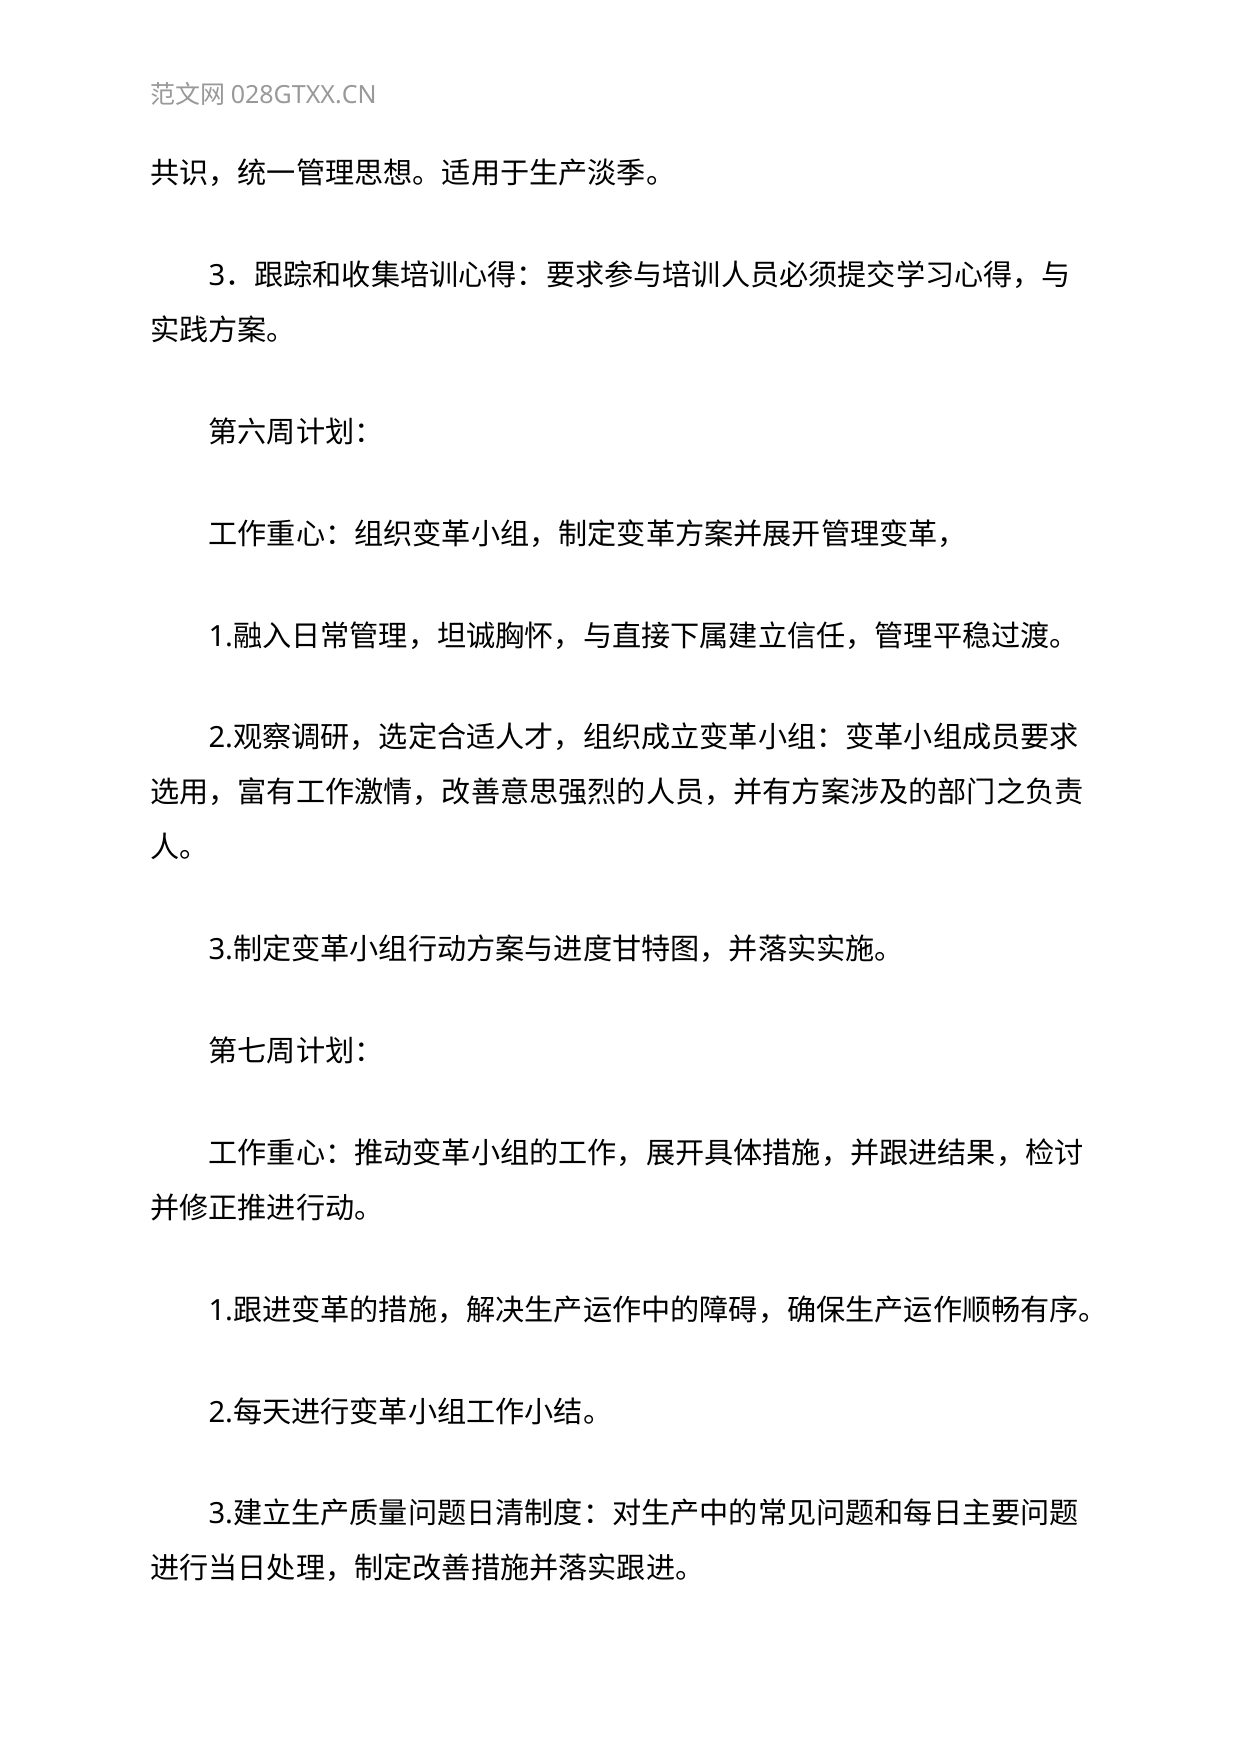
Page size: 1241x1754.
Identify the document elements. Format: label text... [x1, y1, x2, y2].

text 工作重心：组织变革小组，制定变革方案并展开管理变革， [150, 510, 1090, 553]
text 3．跟踪和收集培训心得：要求参与培训人员必须提交学习心得，与实践方案。 [150, 252, 1090, 349]
text 1.融入日常管理，坦诚胸怀，与直接下属建立信任，管理平稳过渡。 [150, 612, 1090, 654]
text 第六周计划： [150, 408, 1090, 451]
text 2.每天进行变革小组工作小结。 [150, 1388, 1090, 1431]
text 工作重心：推动变革小组的工作，展开具体措施，并跟进结果，检讨并修正推进行动。 [150, 1129, 1090, 1227]
text 2.观察调研，选定合适人才，组织成立变革小组：变革小组成员要求选用，富有工作激情，改善意思强烈的人员，并有方案涉及的部门之负责人。 [150, 714, 1090, 866]
text 第七周计划： [150, 1028, 1090, 1070]
text 3.制定变革小组行动方案与进度甘特图，并落实实施。 [150, 926, 1090, 968]
text 1.跟进变革的措施，解决生产运作中的障碍，确保生产运作顺畅有序。 [150, 1286, 1090, 1328]
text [150, 150, 1090, 192]
text 3.建立生产质量问题日清制度：对生产中的常见问题和每日主要问题进行当日处理，制定改善措施并落实跟进。 [150, 1490, 1090, 1587]
